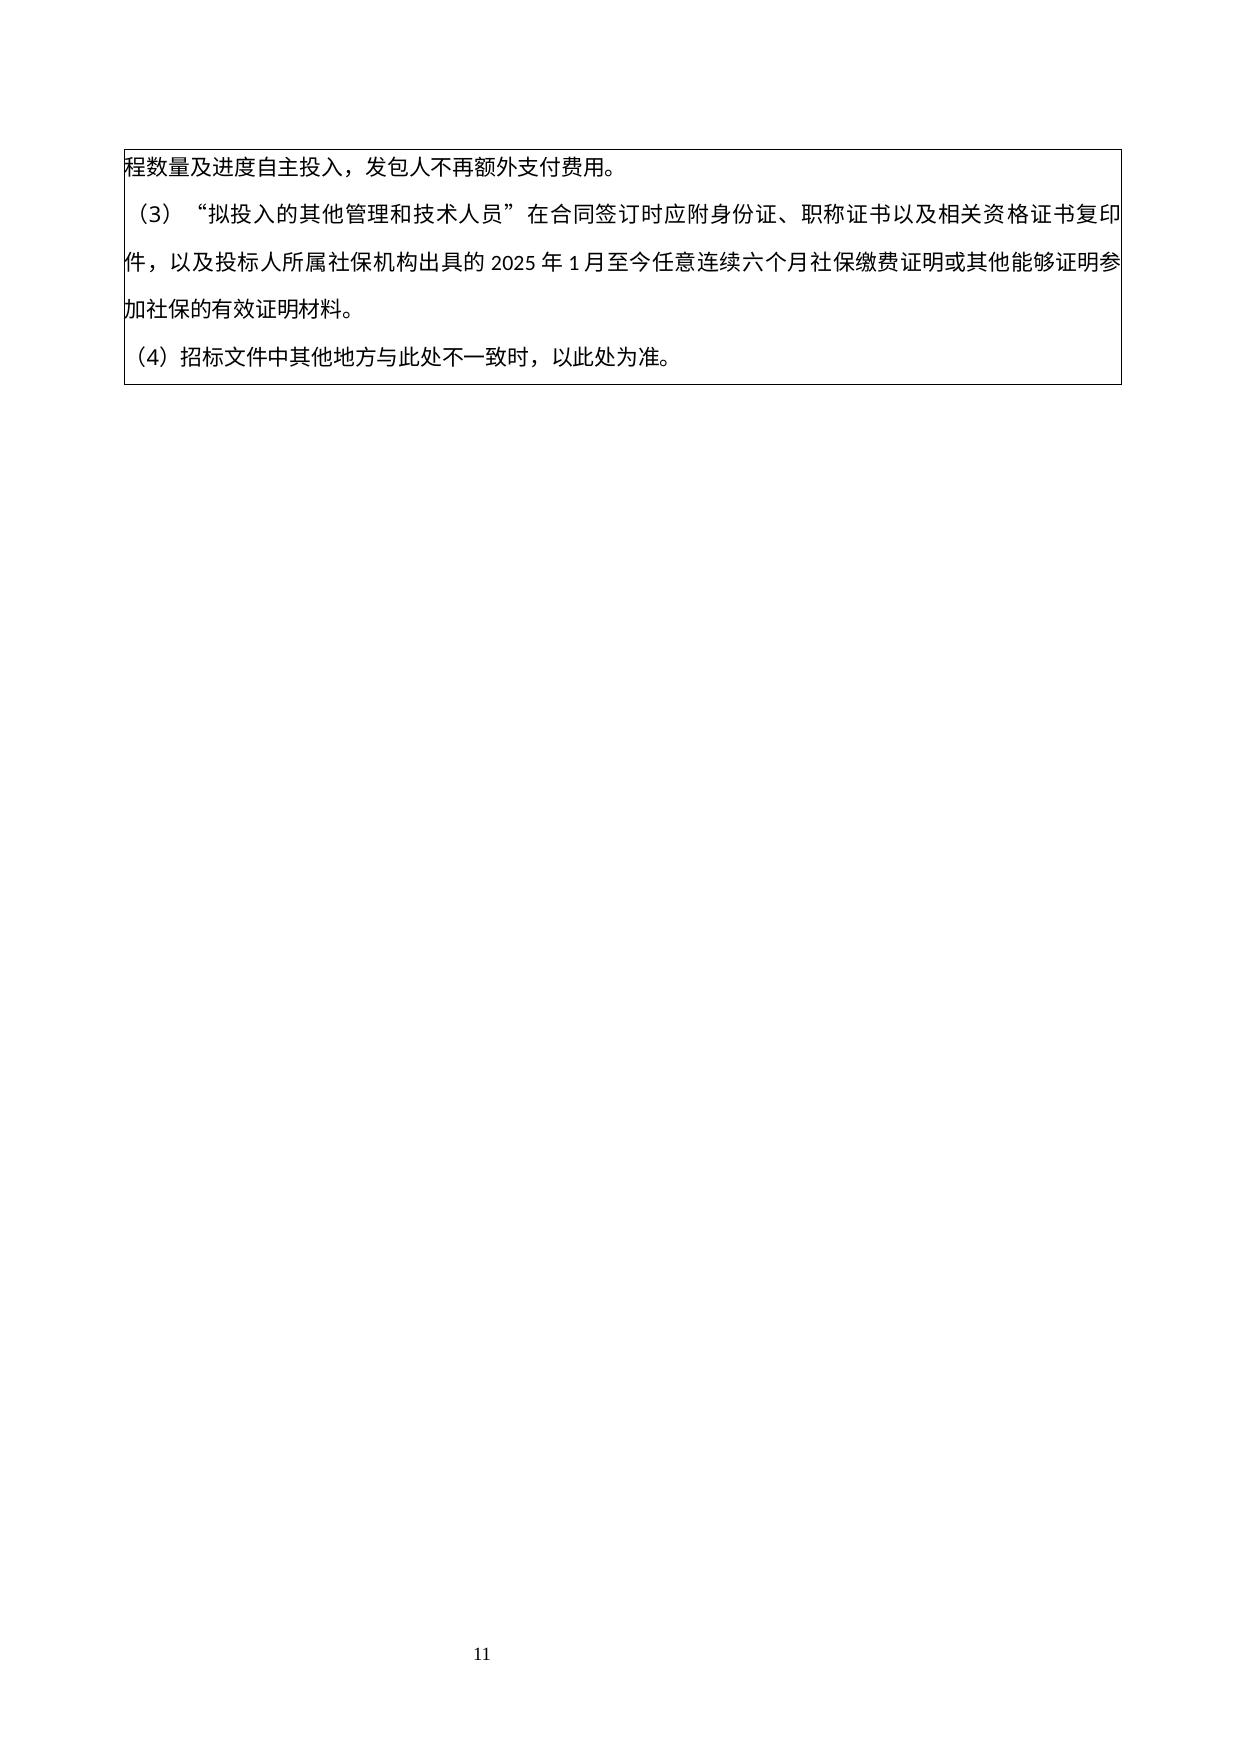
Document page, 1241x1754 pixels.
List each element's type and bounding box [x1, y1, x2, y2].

table_cell [125, 150, 1121, 384]
